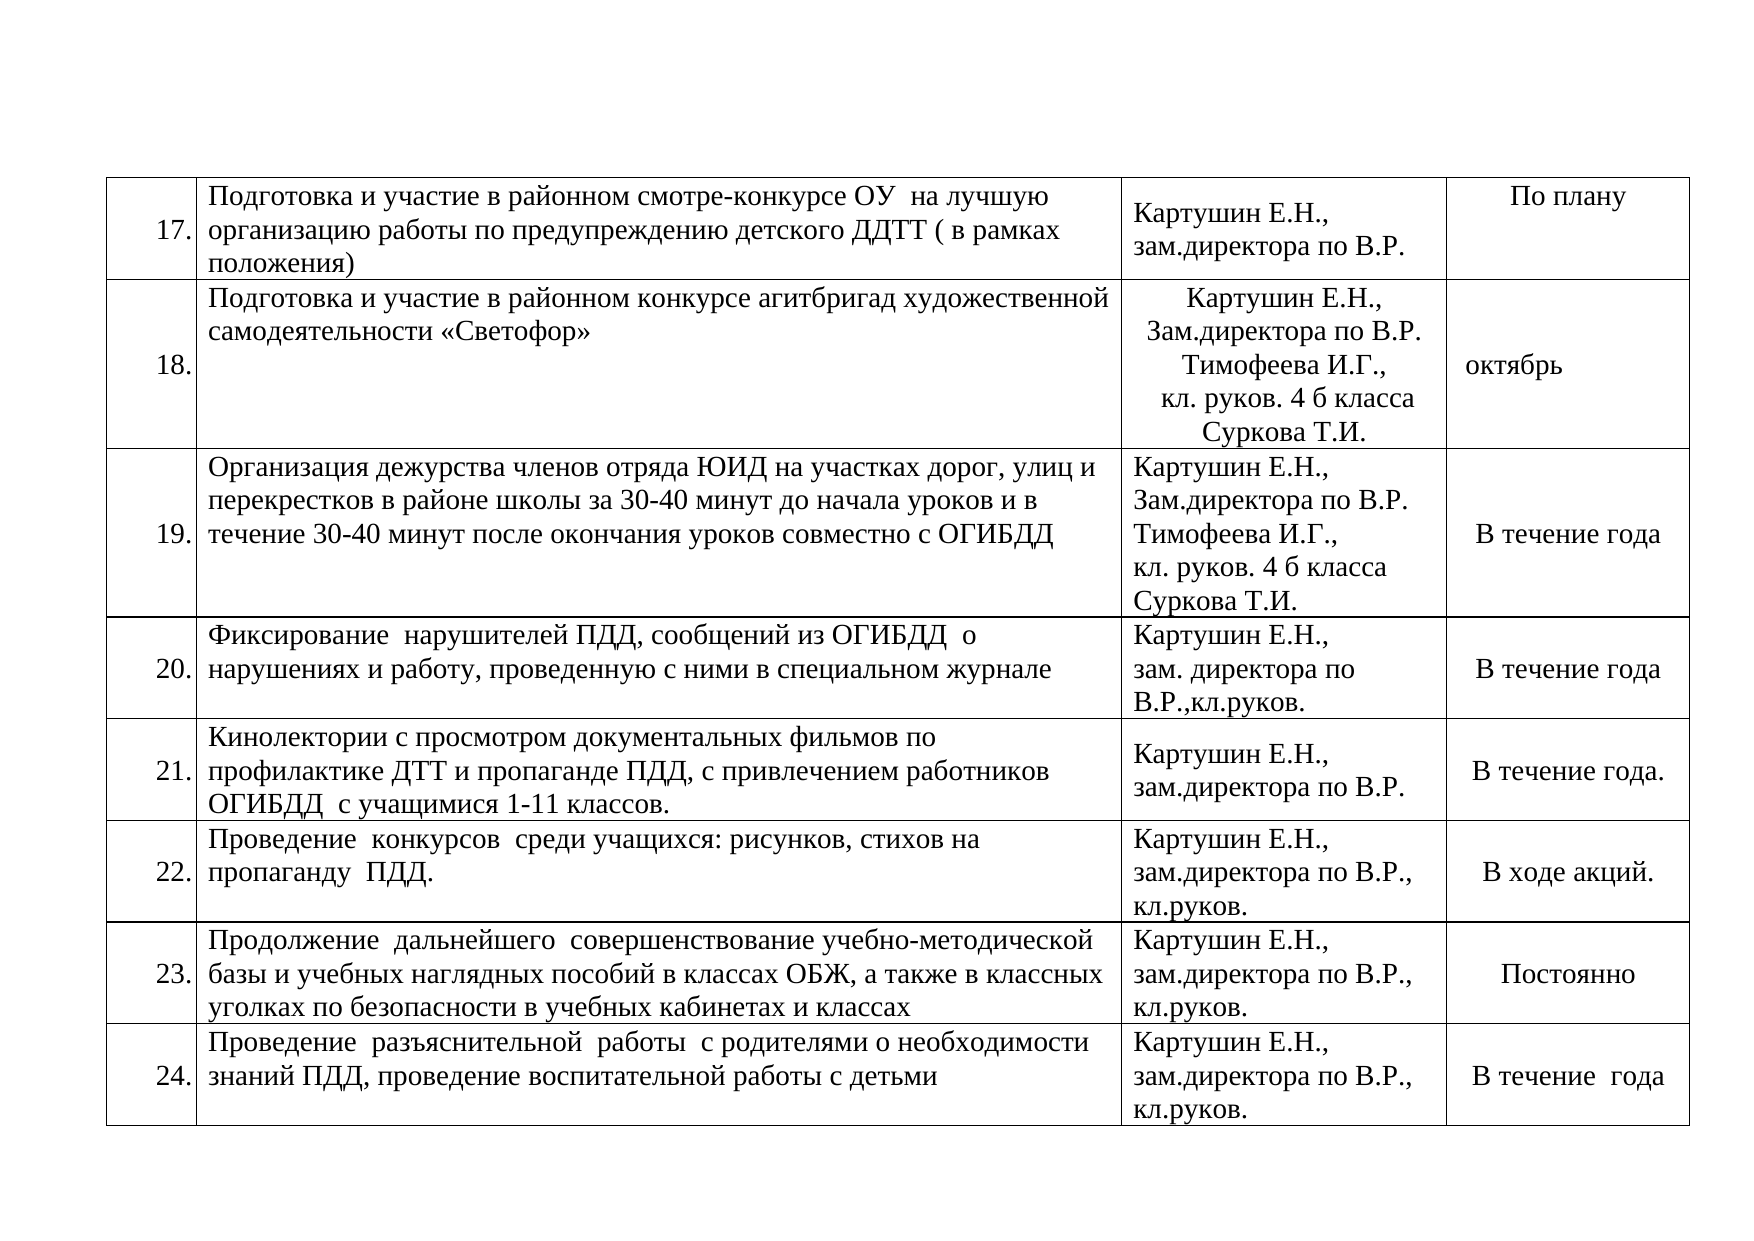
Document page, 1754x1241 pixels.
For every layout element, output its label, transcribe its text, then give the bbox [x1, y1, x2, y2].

table_cell Проведение разъяснительной работы с родителями о необходимости знаний ПДД, проведение воспитательной работы с детьми [197, 1024, 1121, 1125]
table_cell Картушин Е.Н., Зам.директора по В.Р. Тимофеева И.Г., кл. руков. 4 б класса Суркова Т.И. [1122, 449, 1446, 616]
table_cell В течение года [1447, 1024, 1689, 1125]
table_cell [107, 1024, 196, 1125]
table_cell Продолжение дальнейшего совершенствование учебно-методической базы и учебных наглядных пособий в классах ОБЖ, а также в классных уголках по безопасности в учебных кабинетах и классах [197, 923, 1121, 1023]
table_cell [107, 449, 196, 616]
table_cell Подготовка и участие в районном конкурсе агитбригад художественной самодеятельности «Светофор» [197, 280, 1121, 448]
table_cell [107, 719, 196, 820]
table_cell [107, 618, 196, 718]
table_cell Постоянно [1447, 923, 1689, 1023]
table_cell [107, 923, 196, 1023]
table_cell Картушин Е.Н., зам.директора по В.Р. [1122, 178, 1446, 279]
table_cell Подготовка и участие в районном смотре-конкурсе ОУ на лучшую организацию работы по предупреждению детского ДДТТ ( в рамках положения) [197, 178, 1121, 279]
table_cell Фиксирование нарушителей ПДД, сообщений из ОГИБДД о нарушениях и работу, проведенную с ними в специальном журнале [197, 618, 1121, 718]
table_cell В течение года. [1447, 719, 1689, 820]
table_cell Проведение конкурсов среди учащихся: рисунков, стихов на пропаганду ПДД. [197, 821, 1121, 921]
table_cell Картушин Е.Н., зам.директора по В.Р. [1122, 719, 1446, 820]
table_cell Картушин Е.Н., зам.директора по В.Р., кл.руков. [1122, 1024, 1446, 1125]
table_cell Картушин Е.Н., зам.директора по В.Р., кл.руков. [1122, 923, 1446, 1023]
table_cell Картушин Е.Н., зам. директора по В.Р.,кл.руков. [1122, 618, 1446, 718]
table_cell В течение года [1447, 618, 1689, 718]
table_cell октябрь [1447, 280, 1689, 448]
table_cell [107, 821, 196, 921]
table_cell [107, 178, 196, 279]
table_cell В ходе акций. [1447, 821, 1689, 921]
table_cell В течение года [1447, 449, 1689, 616]
table_cell Организация дежурства членов отряда ЮИД на участках дорог, улиц и перекрестков в районе школы за 30-40 минут до начала уроков и в течение 30-40 минут после окончания уроков совместно с ОГИБДД [197, 449, 1121, 616]
table_cell [107, 280, 196, 448]
table_cell Кинолектории с просмотром документальных фильмов по профилактике ДТТ и пропаганде ПДД, с привлечением работников ОГИБДД с учащимися 1-11 классов. [197, 719, 1121, 820]
table_cell По плану [1447, 178, 1689, 279]
table_cell Картушин Е.Н., Зам.директора по В.Р. Тимофеева И.Г., кл. руков. 4 б класса Суркова Т.И. [1122, 280, 1446, 448]
table_cell Картушин Е.Н., зам.директора по В.Р., кл.руков. [1122, 821, 1446, 921]
